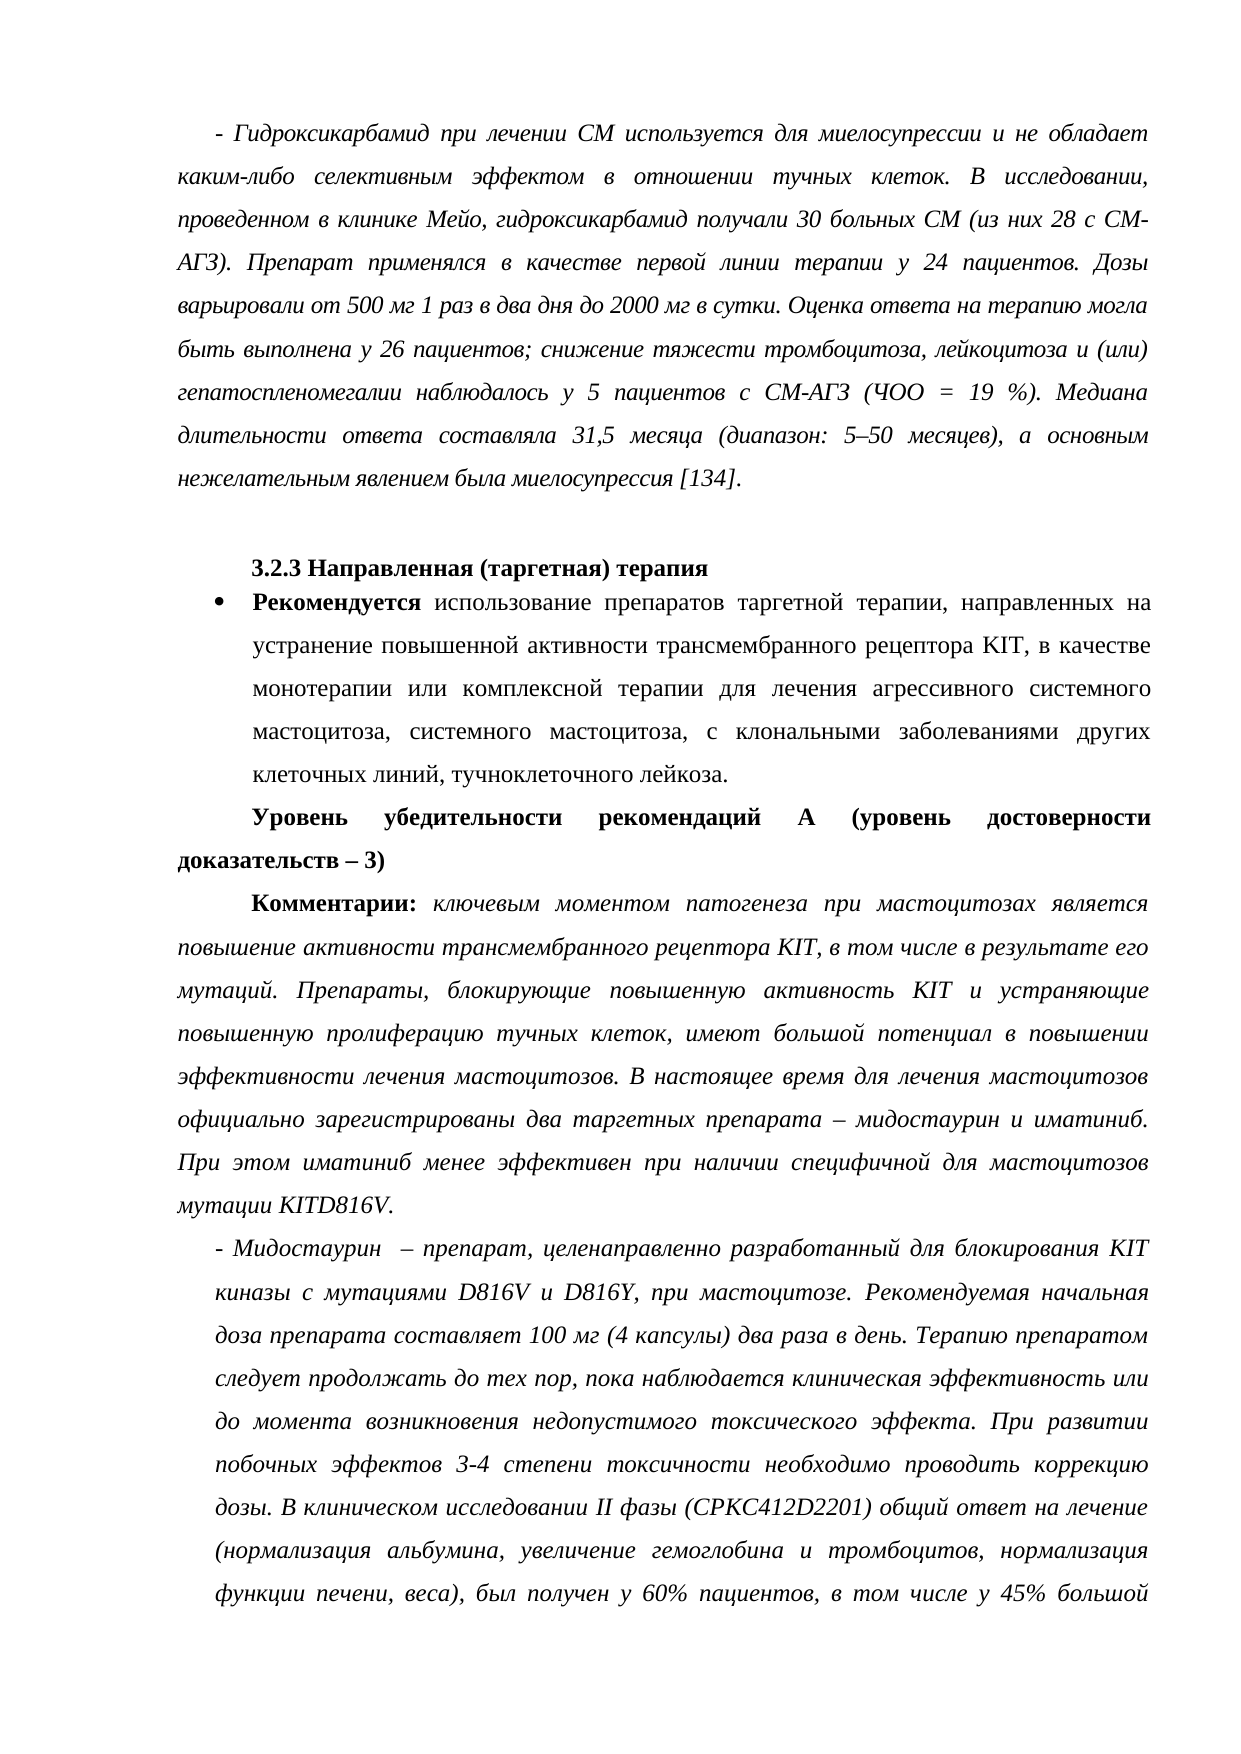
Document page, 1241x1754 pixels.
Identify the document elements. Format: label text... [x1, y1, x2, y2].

text Уровень убедительности рекомендаций А (уровень достоверности доказательств – 3) [177, 1061, 1152, 1133]
list Рекомендуется использование препаратов таргетной терапии, направленных на устранение повышенной активности трансмембранного рецептора KIT, в качестве монотерапии или комплексной терапии для лечения агрессивного системного мастоцитоза, системного мастоцитоза, с клональными заболеваниями других клеточных линий, тучноклеточного лейкоза. [215, 845, 1152, 1047]
text Комментарии: ключевым моментом патогенеза при мастоцитозах является повышение активности трансмембранного рецептора KIT, в том числе в результате его мутаций. Препараты, блокирующие повышенную активность KIT и устраняющие повышенную пролиферацию тучных клеток, имеют большой потенциал в повышении эффективности лечения мастоцитозов. В настоящее время для лечения мастоцитозов официально зарегистрированы два таргетных препарата – мидостаурин и иматиниб. При этом иматиниб менее эффективен при наличии специфичной для мастоцитозов мутации KITD816V. [177, 1147, 1152, 1478]
text - Гидроксикарбамид при лечении СМ используется для миелосупрессии и не обладает каким-либо селективным эффектом в отношении тучных клеток. В исследовании, проведенном в клинике Мейо, гидроксикарбамид получали 30 больных СМ (из них 28 с СМ-АГЗ). Препарат применялся в качестве первой линии терапии у 24 пациентов. Дозы варьировали от 500 мг 1 раз в два дня до 2000 мг в сутки. Оценка ответа на терапию могла быть выполнена у 26 пациентов; снижение тяжести тромбоцитоза, лейкоцитоза и (или) гепатоспленомегалии наблюдалось у 5 пациентов с СМ-АГЗ (ЧОО = 19 %). Медиана длительности ответа составляла 31,5 месяца (диапазон: 5–50 месяцев), а основным нежелательным явлением была миелосупрессия [134]. [177, 377, 1152, 751]
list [215, 1492, 1152, 1607]
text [215, 118, 1152, 362]
subtitle 3.2.3 Направленная (таргетная) терапия [177, 812, 1152, 841]
